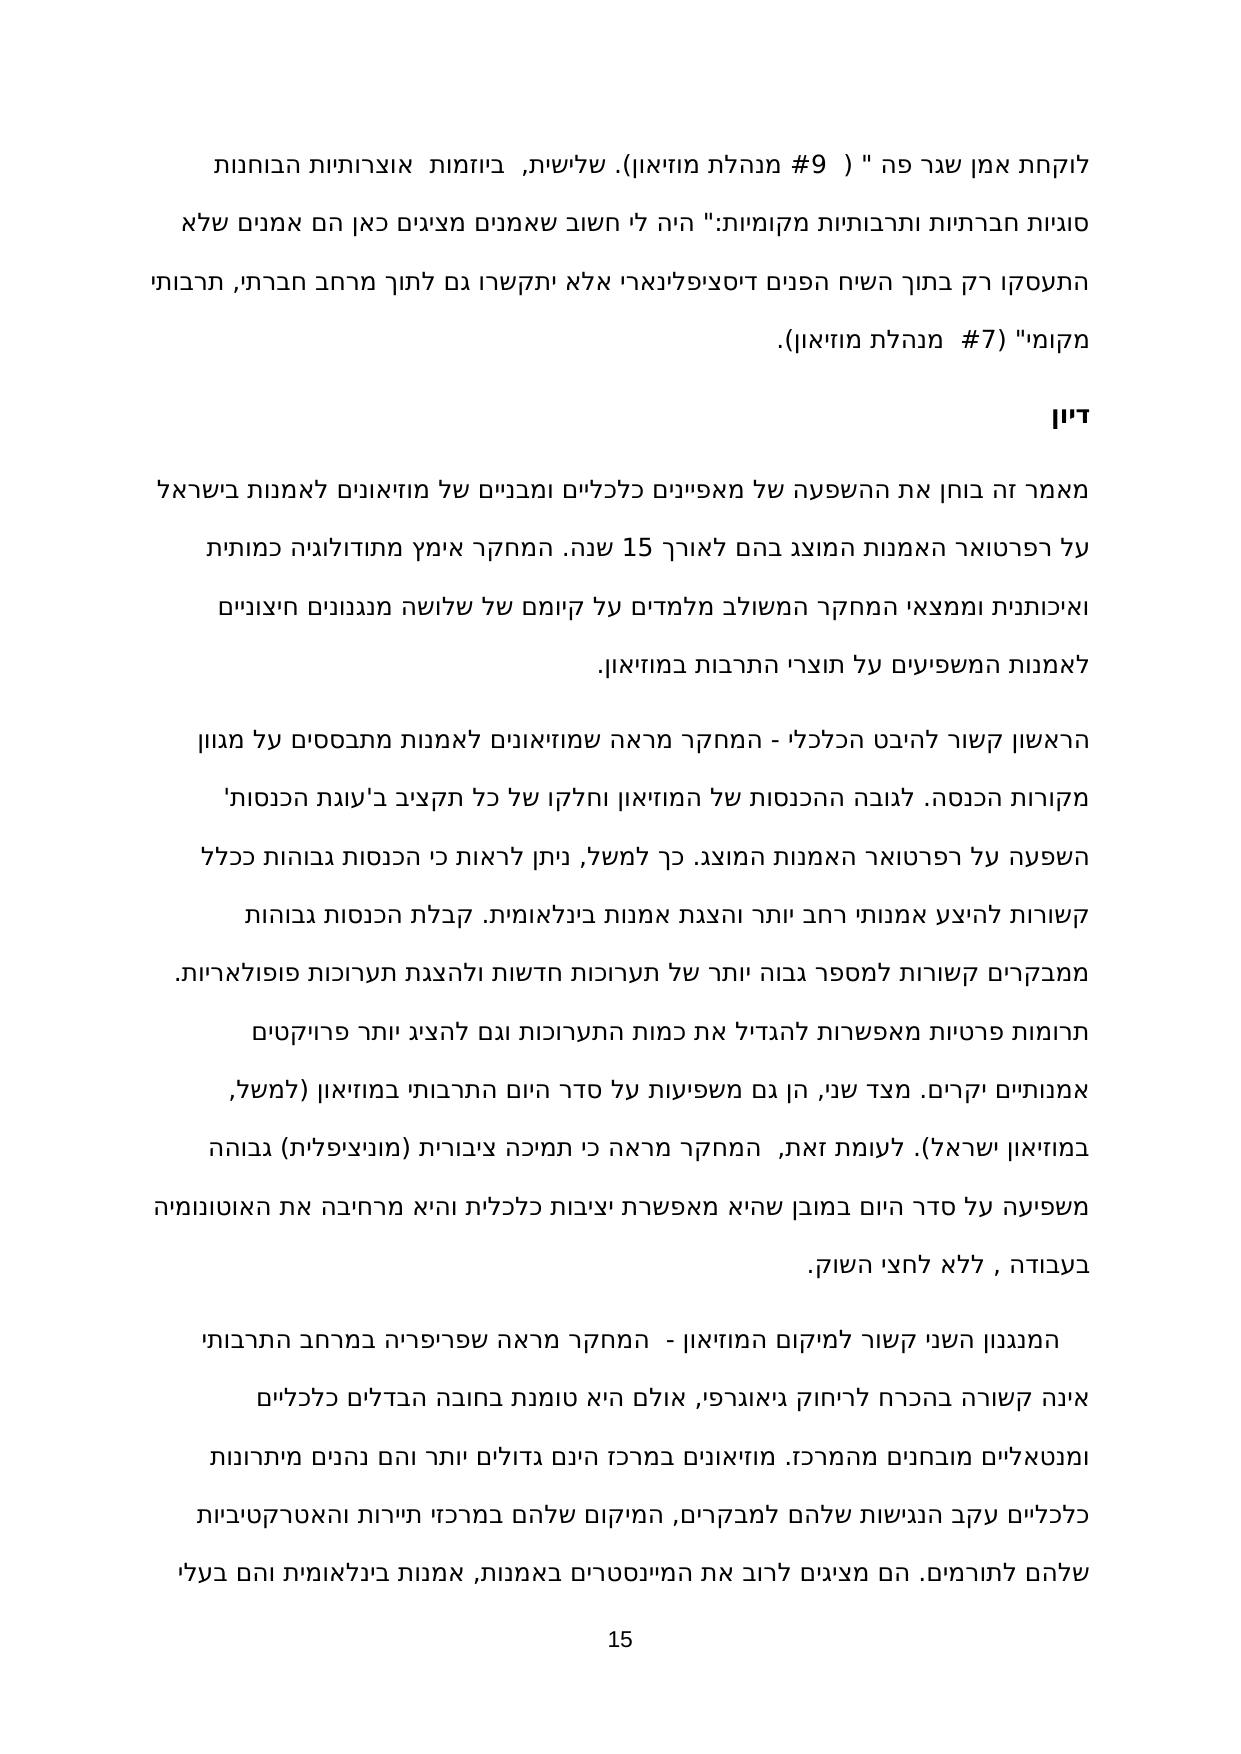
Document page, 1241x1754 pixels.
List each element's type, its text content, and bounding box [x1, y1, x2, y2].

text הראשון קשור להיבט הכלכלי - המחקר מראה שמוזיאונים לאמנות מתבססים על מגוון מקורות הכנסה. לגובה ההכנסות של המוזיאון וחלקו של כל תקציב ב'עוגת הכנסות' השפעה על רפרטואר האמנות המוצג. כך למשל, ניתן לראות כי הכנסות גבוהות ככלל קשורות להיצע אמנותי רחב יותר והצגת אמנות בינלאומית. קבלת הכנסות גבוהות ממבקרים קשורות למספר גבוה יותר של תערוכות חדשות ולהצגת תערוכות פופולאריות. תרומות פרטיות מאפשרות להגדיל את כמות התערוכות וגם להציג יותר פרויקטים אמנותיים יקרים. מצד שני, הן גם משפיעות על סדר היום התרבותי במוזיאון (למשל, במוזיאון ישראל). לעומת זאת, המחקר מראה כי תמיכה ציבורית (מוניציפלית) גבוהה משפיעה על סדר היום במובן שהיא מאפשרת יציבות כלכלית והיא מרחיבה את האוטונומיה בעבודה , ללא לחצי השוק. [150, 725, 1090, 1279]
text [150, 1325, 1090, 1587]
text מאמר זה בוחן את ההשפעה של מאפיינים כלכליים ומבניים של מוזיאונים לאמנות בישראל על רפרטואר האמנות המוצג בהם לאורך 15 שנה. המחקר אימץ מתודולוגיה כמותית ואיכותנית וממצאי המחקר המשולב מלמדים על קיומם של שלושה מנגנונים חיצוניים לאמנות המשפיעים על תוצרי התרבות במוזיאון. [150, 475, 1090, 679]
text דיון [150, 400, 1090, 429]
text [150, 150, 1090, 354]
